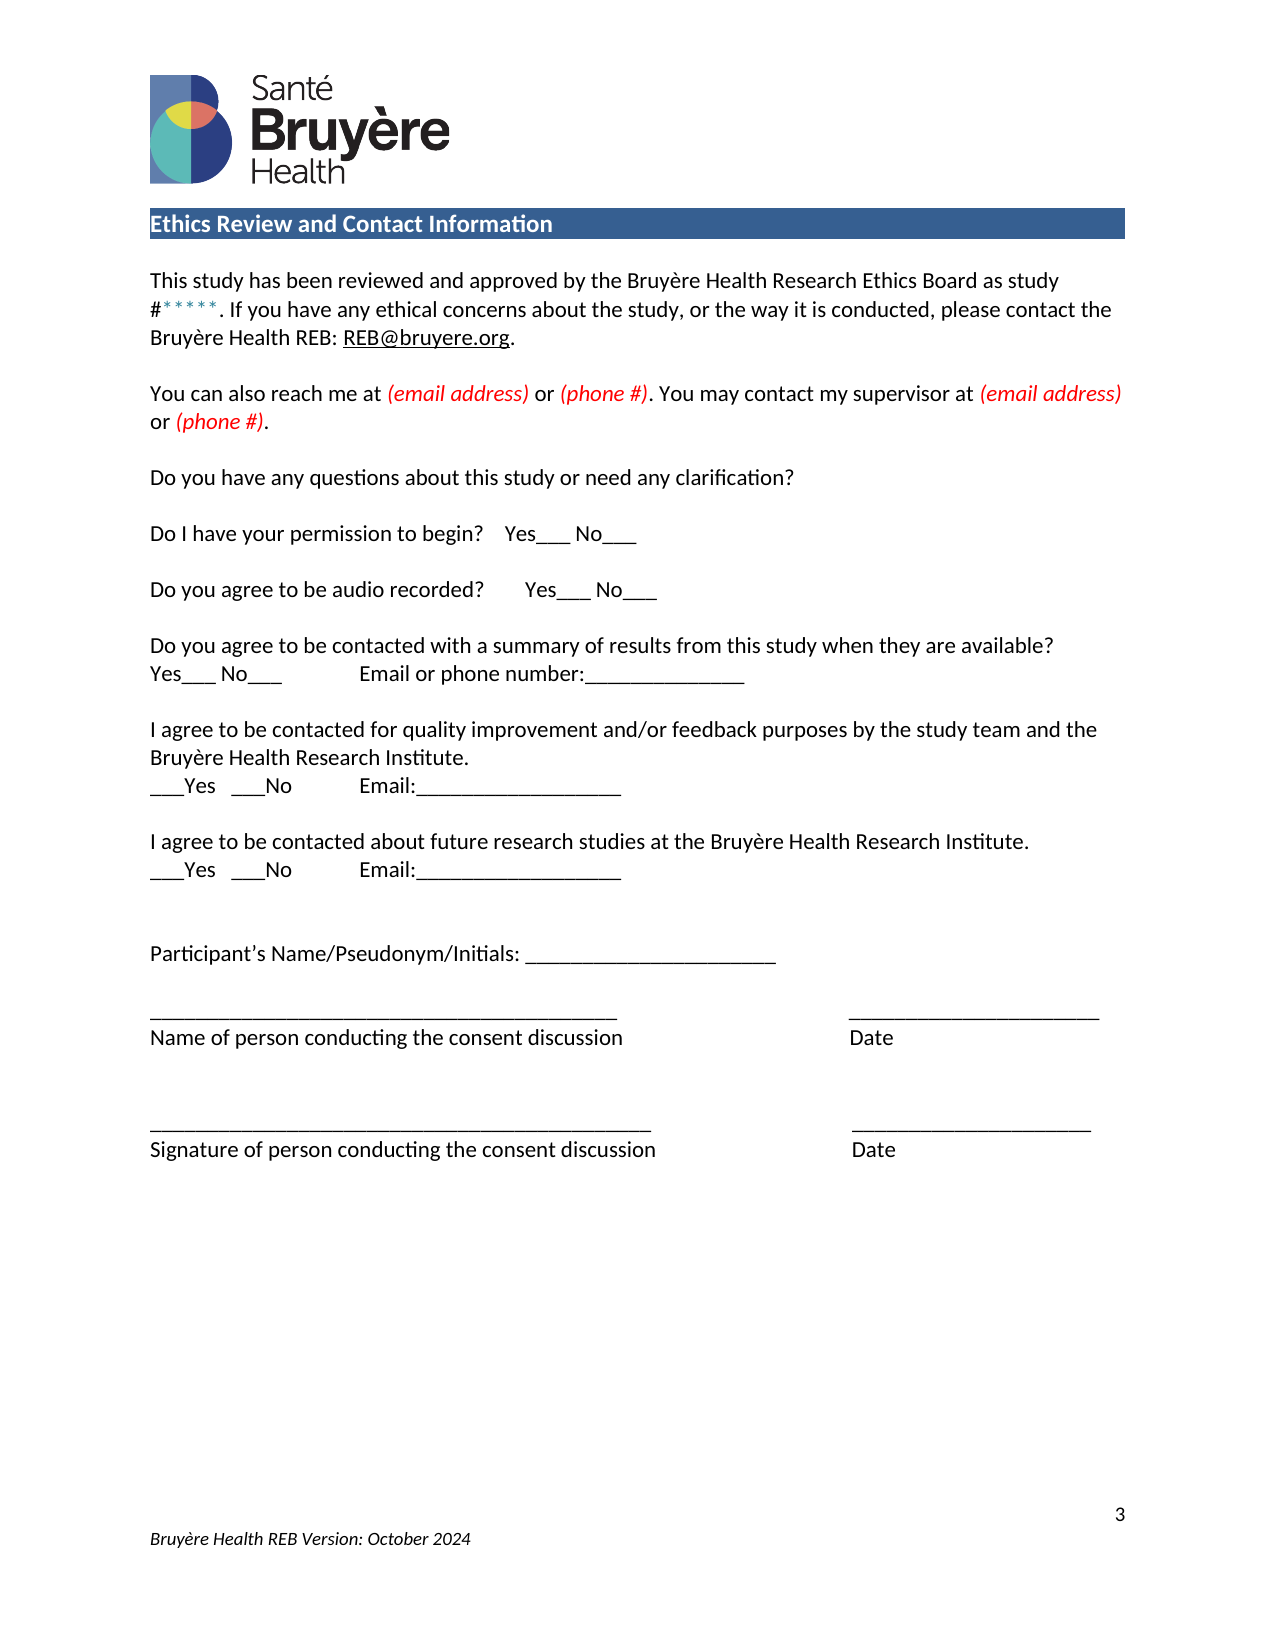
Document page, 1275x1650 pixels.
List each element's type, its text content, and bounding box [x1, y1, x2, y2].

text _________________________________________ ______________________ [150, 995, 1125, 1023]
text Do you have any questions about this study or need any clarification? [150, 463, 1125, 491]
text Do I have your permission to begin? Yes___ No___ [150, 519, 1125, 547]
text Signature of person conducting the consent discussion Date [150, 1135, 1125, 1163]
text Do you agree to be audio recorded? Yes___ No___ [150, 575, 1125, 603]
text ___Yes ___No Email:__________________ [150, 771, 1125, 799]
text Participant’s Name/Pseudonym/Initials: ______________________ [150, 939, 1125, 967]
text Do you agree to be contacted with a summary of results from this study when they are available? [150, 631, 1125, 659]
text ___Yes ___No Email:__________________ [150, 855, 1125, 883]
text I agree to be contacted for quality improvement and/or feedback purposes by the study team and the Bruyère Health Research Institute. [150, 715, 1125, 771]
picture [150, 75, 450, 184]
text Yes___ No___ Email or phone number:______________ [150, 659, 1125, 687]
text ____________________________________________ _____________________ [150, 1107, 1125, 1135]
text Name of person conducting the consent discussion Date [150, 1023, 1125, 1051]
text You can also reach me at (email address) or (phone #). You may contact my supervisor at (email address) or (phone #). [150, 379, 1125, 435]
text I agree to be contacted about future research studies at the Bruyère Health Research Institute. [150, 827, 1125, 855]
text This study has been reviewed and approved by the Bruyère Health Research Ethics Board as study #*****. If you have any ethical concerns about the study, or the way it is conducted, please contact the Bruyère Health REB: REB@bruyere.org. [150, 267, 1125, 351]
text Ethics Review and Contact Information [150, 208, 1125, 239]
